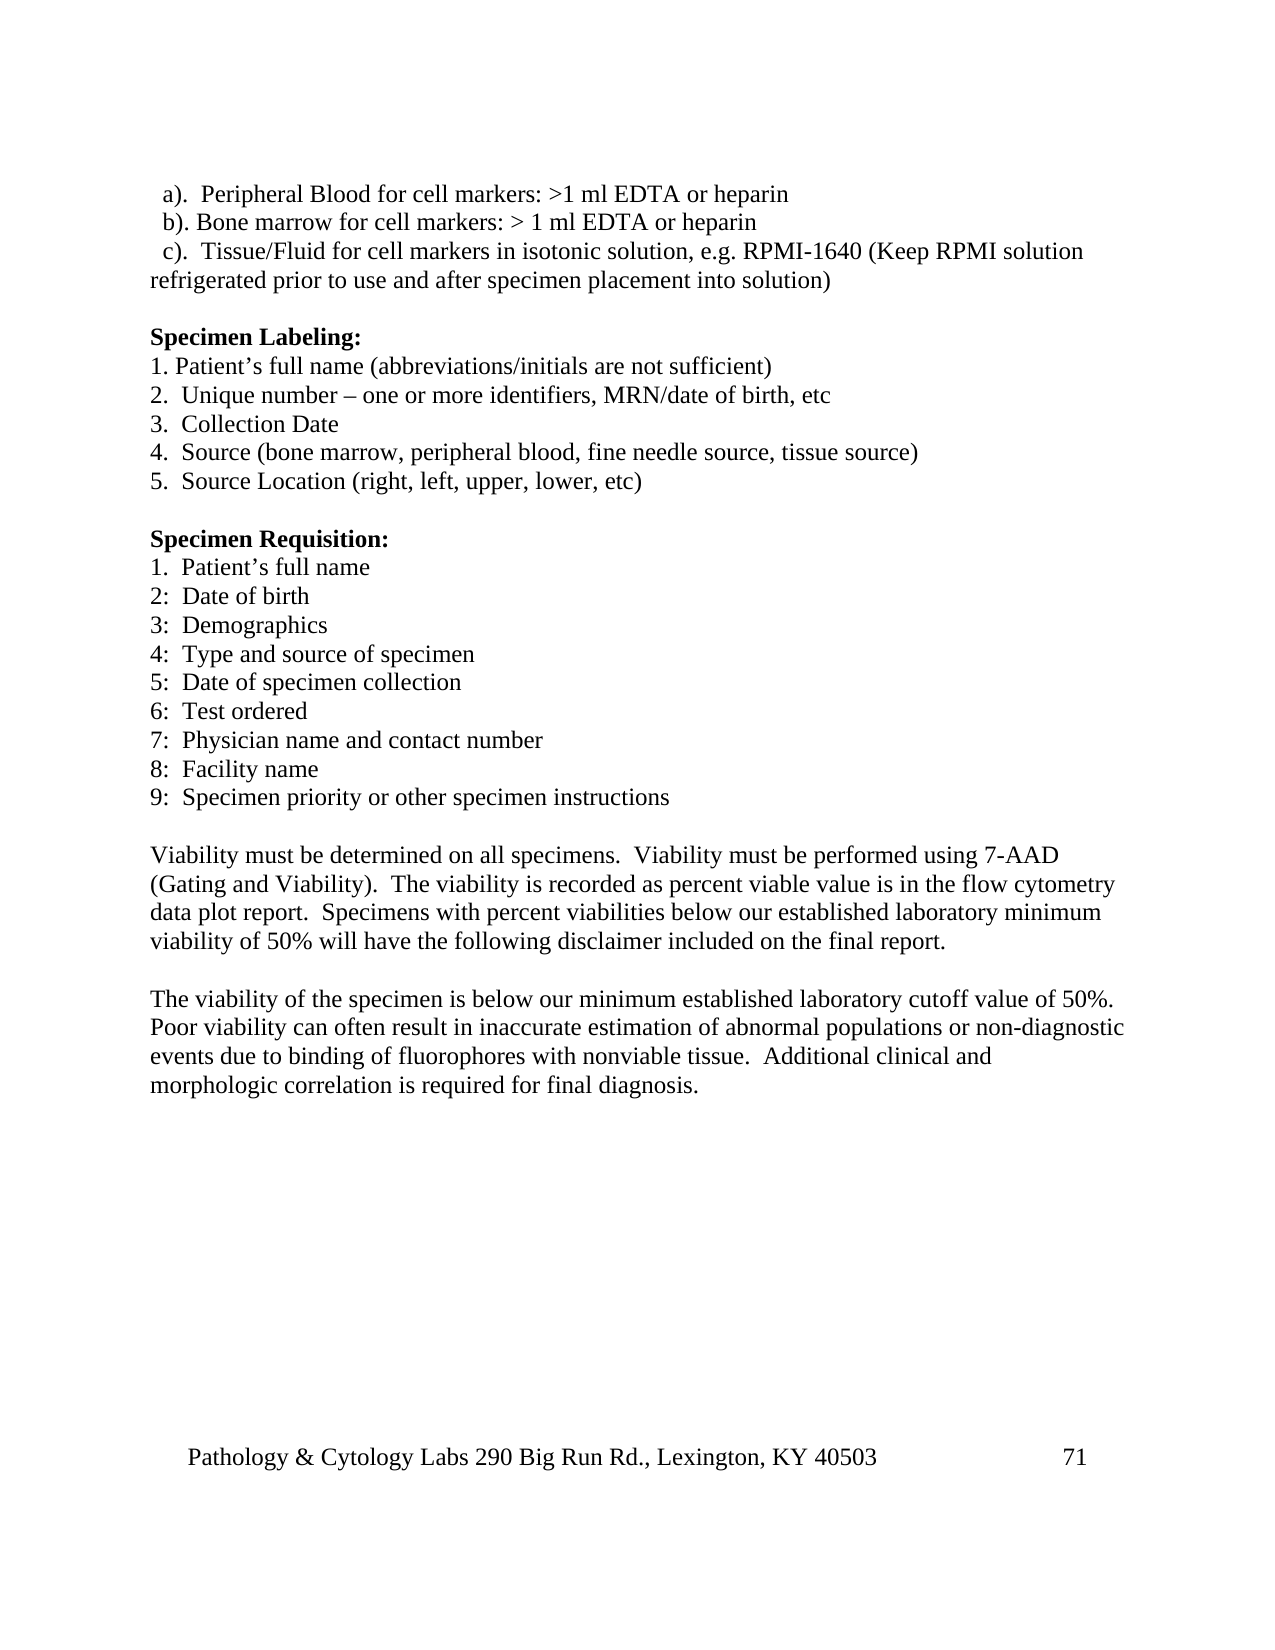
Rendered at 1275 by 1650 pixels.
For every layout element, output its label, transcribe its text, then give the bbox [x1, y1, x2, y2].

text The viability of the specimen is below our minimum established laboratory cutoff value of 50%. Poor viability can often result in inaccurate estimation of abnormal populations or non-diagnostic events due to binding of fluorophores with nonviable tissue. Additional clinical and morphologic correlation is required for final diagnosis. [150, 984, 1125, 1099]
text 5: Date of specimen collection [150, 667, 1125, 696]
text Viability must be determined on all specimens. Viability must be performed using 7-AAD (Gating and Viability). The viability is recorded as percent viable value is in the flow cytometry data plot report. Specimens with percent viabilities below our established laboratory minimum viability of 50% will have the following disclaimer included on the final report. [150, 840, 1125, 955]
text 2. Unique number – one or more identifiers, MRN/date of birth, etc [150, 380, 1125, 409]
text 8: Facility name [150, 754, 1125, 782]
text 6: Test ordered [150, 696, 1125, 725]
text b). Bone marrow for cell markers: > 1 ml EDTA or heparin [150, 207, 1125, 236]
text Specimen Requisition: [150, 524, 1125, 552]
text Specimen Labeling: [150, 322, 1125, 351]
text 5. Source Location (right, left, upper, lower, etc) [150, 466, 1125, 495]
text 3. Collection Date [150, 409, 1125, 437]
text 4: Type and source of specimen [150, 639, 1125, 667]
text a). Peripheral Blood for cell markers: >1 ml EDTA or heparin [150, 179, 1125, 207]
text 4. Source (bone marrow, peripheral blood, fine needle source, tissue source) [150, 437, 1125, 466]
text 3: Demographics [150, 610, 1125, 639]
text 1. Patient’s full name (abbreviations/initials are not sufficient) [150, 351, 1125, 380]
text 1. Patient’s full name [150, 552, 1125, 581]
text 7: Physician name and contact number [150, 725, 1125, 754]
text 9: Specimen priority or other specimen instructions [150, 782, 1125, 811]
text 2: Date of birth [150, 581, 1125, 610]
text c). Tissue/Fluid for cell markers in isotonic solution, e.g. RPMI-1640 (Keep RPMI solution refrigerated prior to use and after specimen placement into solution) [150, 236, 1125, 294]
